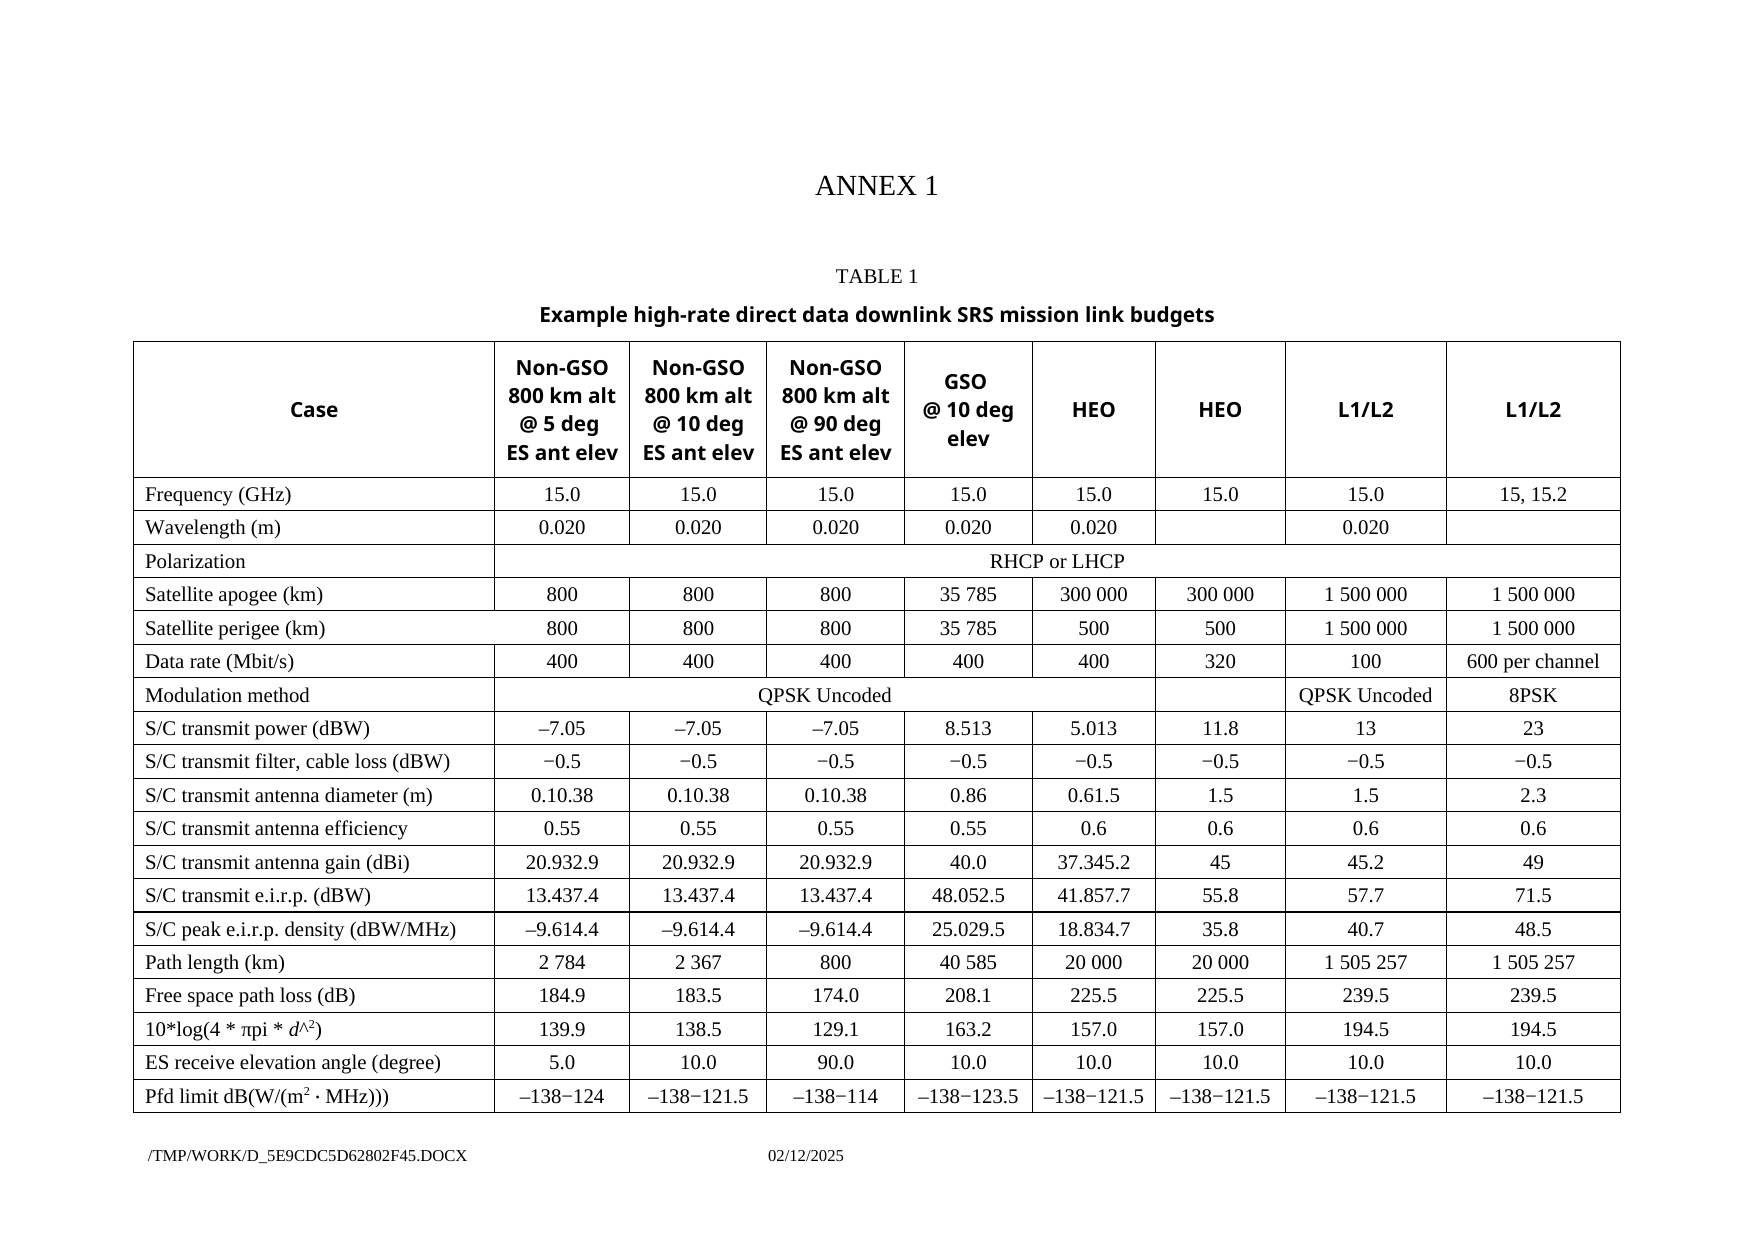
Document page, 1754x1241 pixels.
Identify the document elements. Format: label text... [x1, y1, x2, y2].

table_cell −0.5 [1156, 745, 1285, 778]
table_cell RHCP or LHCP [495, 545, 1620, 577]
table_cell 208.1 [905, 979, 1032, 1012]
table_cell 15.0 [905, 478, 1032, 510]
table_cell S/C transmit filter, cable loss (dBW) [134, 745, 494, 778]
table_cell S/C peak e.i.r.p. density (dBW/MHz) [134, 913, 494, 945]
table_cell [1033, 913, 1155, 945]
table_cell 239.5 [1286, 979, 1446, 1012]
table_cell [905, 913, 1032, 945]
table_cell 90.0 [767, 1046, 904, 1078]
table_cell 600 per channel [1447, 645, 1620, 677]
table_cell −0.5 [905, 745, 1032, 778]
table_cell 71.5 [1447, 879, 1620, 911]
table_cell [495, 913, 629, 945]
table_cell 0.6 [1286, 812, 1446, 844]
table_cell [905, 879, 1032, 911]
table_cell 1 500 000 [1286, 578, 1446, 610]
table_cell [905, 712, 1032, 744]
table_cell [1447, 1080, 1620, 1112]
table_cell 10*log(4**d2) [134, 1013, 494, 1045]
table_cell 35 785 [905, 578, 1032, 610]
table_cell 0.020 [630, 511, 766, 543]
table_cell [630, 712, 766, 744]
table_header L1/L2 [1447, 342, 1620, 477]
table_cell −0.5 [1447, 745, 1620, 778]
table_cell −0.5 [1033, 745, 1155, 778]
table_cell [1033, 1080, 1155, 1112]
table_cell 239.5 [1447, 979, 1620, 1012]
table_cell 2 367 [630, 946, 766, 978]
table_cell Polarization [134, 545, 494, 577]
table_cell 40.0 [905, 846, 1032, 878]
table_cell 800 [767, 578, 904, 610]
table_cell 1 505 257 [1447, 946, 1620, 978]
table_cell 11.8 [1156, 712, 1285, 744]
table_cell 300 000 [1033, 578, 1155, 610]
table_cell Satellite perigee (km) [134, 611, 494, 644]
table_cell 10.0 [1033, 1046, 1155, 1078]
table_cell S/C transmit e.i.r.p. (dBW) [134, 879, 494, 911]
table_cell [767, 913, 904, 945]
table_cell 0.5 [767, 812, 904, 844]
table_cell 800 [630, 611, 766, 644]
table_cell 15.0 [1286, 478, 1446, 510]
table_cell [495, 1080, 629, 1112]
text Annex 1 [148, 168, 1606, 202]
table_cell [1033, 779, 1155, 811]
table_cell 0.020 [905, 511, 1032, 543]
table_cell 139.9 [495, 1013, 629, 1045]
table_cell 225.5 [1033, 979, 1155, 1012]
table_cell [630, 1080, 766, 1112]
table_cell Free space path loss (dB) [134, 979, 494, 1012]
table_cell 400 [905, 645, 1032, 677]
table_cell 163.2 [905, 1013, 1032, 1045]
table_cell [495, 712, 629, 744]
table_cell [1286, 1080, 1446, 1112]
table_cell 1 500 000 [1447, 611, 1620, 644]
table_cell 800 [767, 611, 904, 644]
table_cell QPSK Uncoded [495, 678, 1155, 711]
table_cell Modulation method [134, 678, 494, 711]
table_cell 183.5 [630, 979, 766, 1012]
table_cell 800 [767, 946, 904, 978]
table_cell 174.0 [767, 979, 904, 1012]
table_cell 0.020 [767, 511, 904, 543]
table_cell 15.0 [1033, 478, 1155, 510]
table_header NGSO 800 km alt @ 90 deg ES ant elev [767, 342, 904, 477]
text TABLE 1 [148, 264, 1606, 288]
table_cell 0.86 [905, 779, 1032, 811]
table_cell 57.7 [1286, 879, 1446, 911]
title Example high-rate direct data downlink SRS mission link budgets [148, 300, 1606, 329]
table_cell [1156, 1080, 1285, 1112]
table_cell 10.0 [630, 1046, 766, 1078]
table_header HEO [1156, 342, 1285, 477]
table_cell 10.0 [1156, 1046, 1285, 1078]
table_cell S/C transmit power (dBW) [134, 712, 494, 744]
table_cell 0.020 [495, 511, 629, 543]
table_cell [1156, 511, 1285, 543]
table_cell [1156, 678, 1285, 711]
table_cell [1033, 846, 1155, 878]
table_cell [767, 1080, 904, 1112]
table_cell 129.1 [767, 1013, 904, 1045]
table_cell [630, 879, 766, 911]
table_cell 138.5 [630, 1013, 766, 1045]
table_cell 300 000 [1156, 578, 1285, 610]
table_cell 400 [495, 645, 629, 677]
table_cell 48.5 [1447, 913, 1620, 945]
table_cell [495, 779, 629, 811]
table_cell 500 [1033, 611, 1155, 644]
table_header GSO @ 10 deg elev [905, 342, 1032, 477]
table_cell [767, 779, 904, 811]
table_cell 2.3 [1447, 779, 1620, 811]
table_cell 1.5 [1156, 779, 1285, 811]
table_cell [1033, 879, 1155, 911]
table_cell 400 [767, 645, 904, 677]
table_cell [767, 879, 904, 911]
table_cell 8PSK [1447, 678, 1620, 711]
table_cell Satellite apogee (km) [134, 578, 494, 610]
table_cell 0.55 [905, 812, 1032, 844]
table_cell 0.020 [1286, 511, 1446, 543]
table_cell 15.0 [1156, 478, 1285, 510]
table_cell 184.9 [495, 979, 629, 1012]
table_cell 0.6 [1447, 812, 1620, 844]
table_cell ES receive elevation angle (degree) [134, 1046, 494, 1078]
table_cell QPSK Uncoded [1286, 678, 1446, 711]
table_cell Path length (km) [134, 946, 494, 978]
table_cell 1 500 000 [1286, 611, 1446, 644]
table_cell 13 [1286, 712, 1446, 744]
table_cell [630, 779, 766, 811]
table_cell 400 [1033, 645, 1155, 677]
table_header NGSO 800 km alt @ 10 deg ES ant elev [630, 342, 766, 477]
table_cell [495, 846, 629, 878]
table_cell [905, 1080, 1032, 1112]
table_cell [1033, 712, 1155, 744]
table_cell Pfd limit dBW/m2‧MHz) [134, 1080, 494, 1112]
table_cell 100 [1286, 645, 1446, 677]
table_cell 0.6 [1033, 812, 1155, 844]
table_cell 55.8 [1156, 879, 1285, 911]
table_cell 500 [1156, 611, 1285, 644]
table_cell −0.5 [1286, 745, 1446, 778]
table_cell 400 [630, 645, 766, 677]
table_header L1/L2 [1286, 342, 1446, 477]
table_cell 40 585 [905, 946, 1032, 978]
table_cell 800 [630, 578, 766, 610]
table_cell 49 [1447, 846, 1620, 878]
table_cell 320 [1156, 645, 1285, 677]
table_cell 10.0 [1286, 1046, 1446, 1078]
table_cell 194.5 [1286, 1013, 1446, 1045]
table_cell 15, 15.2 [1447, 478, 1620, 510]
table_cell 15.0 [767, 478, 904, 510]
table_cell 10.0 [1447, 1046, 1620, 1078]
table_cell 40.7 [1286, 913, 1446, 945]
table_cell 225.5 [1156, 979, 1285, 1012]
table_cell S/C transmit antenna diameter (m) [134, 779, 494, 811]
table_cell [495, 879, 629, 911]
table_cell Data rate (Mbit/s) [134, 645, 494, 677]
table_cell −0.5 [630, 745, 766, 778]
table_header NGSO 800 km alt @ 5 deg ES ant elev [495, 342, 629, 477]
table_cell 0.020 [1033, 511, 1155, 543]
table_cell 23 [1447, 712, 1620, 744]
table_cell 10.0 [905, 1046, 1032, 1078]
table_cell 0.6 [1156, 812, 1285, 844]
table_cell [767, 846, 904, 878]
table_cell Wavelength (m) [134, 511, 494, 543]
table_cell 15.0 [630, 478, 766, 510]
table_cell 800 [494, 611, 629, 644]
table_cell 5.0 [495, 1046, 629, 1078]
table_cell 45 [1156, 846, 1285, 878]
table_header Case [134, 342, 494, 477]
table_cell 35 785 [905, 611, 1032, 644]
table_cell 20 000 [1033, 946, 1155, 978]
table_cell 0.5 [495, 812, 629, 844]
table_cell [630, 913, 766, 945]
table_cell 2 784 [495, 946, 629, 978]
table_cell [767, 712, 904, 744]
table_cell −0.5 [495, 745, 629, 778]
table_cell 1.5 [1286, 779, 1446, 811]
table_cell 800 [495, 578, 629, 610]
table_cell 0.5 [630, 812, 766, 844]
table_cell [630, 846, 766, 878]
table_cell −0.5 [767, 745, 904, 778]
table_cell 194.5 [1447, 1013, 1620, 1045]
table_cell 1 505 257 [1286, 946, 1446, 978]
table_cell 1 500 000 [1447, 578, 1620, 610]
table_cell 157.0 [1156, 1013, 1285, 1045]
table_cell 20 000 [1156, 946, 1285, 978]
table_header HEO [1033, 342, 1155, 477]
table_cell Frequency (GHz) [134, 478, 494, 510]
table_cell S/C transmit antenna efficiency [134, 812, 494, 844]
table_cell 15.0 [495, 478, 629, 510]
table_cell [1447, 511, 1620, 543]
table_cell 35.8 [1156, 913, 1285, 945]
table_cell 157.0 [1033, 1013, 1155, 1045]
table_cell S/C transmit antenna gain (dBi) [134, 846, 494, 878]
table_cell 45.2 [1286, 846, 1446, 878]
